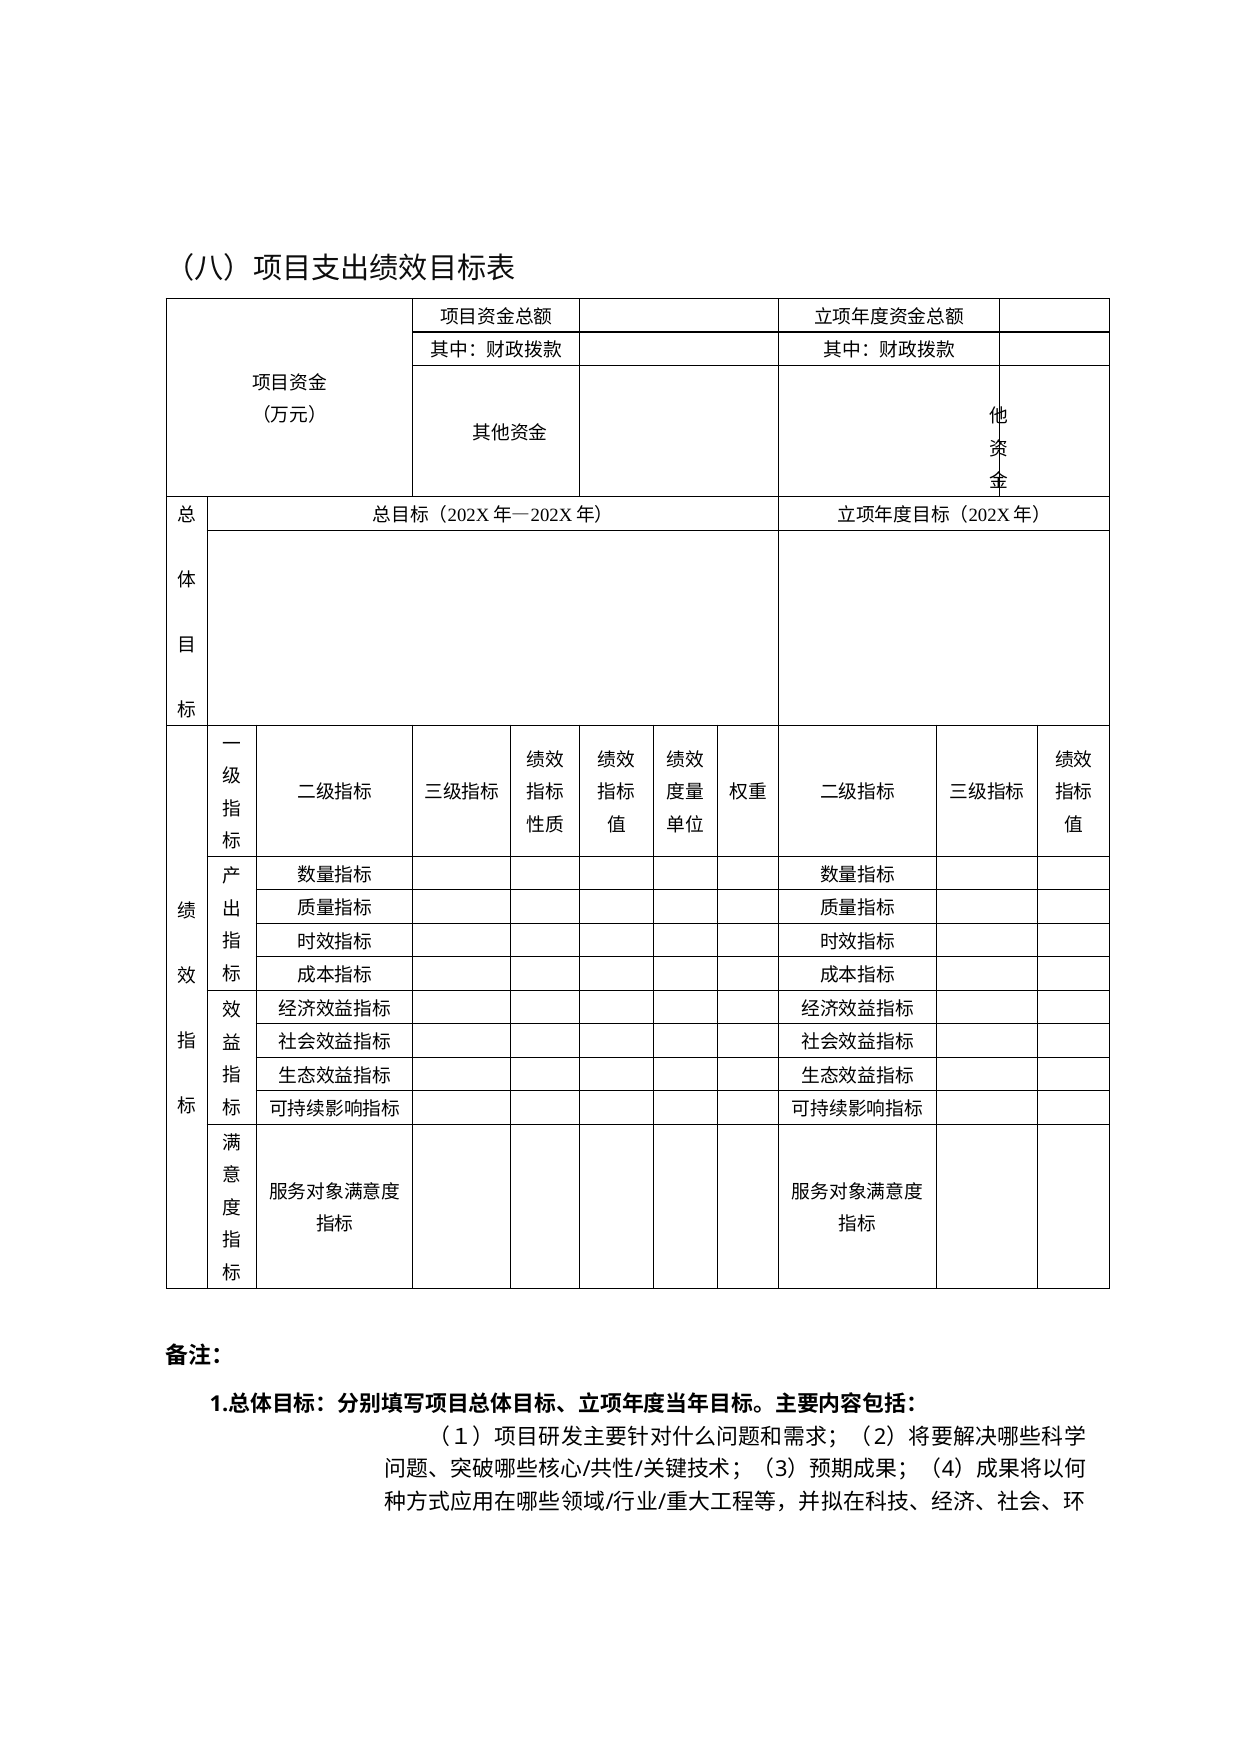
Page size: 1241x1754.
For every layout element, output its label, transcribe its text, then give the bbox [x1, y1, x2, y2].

table_cell 效 益 指 标 [208, 991, 256, 1124]
table_cell [511, 991, 579, 1023]
table_cell [413, 924, 510, 956]
table_cell [937, 890, 1037, 923]
table_cell 成本指标 [257, 957, 412, 990]
table_cell [413, 857, 510, 889]
table_cell [413, 1091, 510, 1124]
table_cell [937, 1125, 1037, 1287]
table_cell 立项年度目标（202X年） [779, 497, 1109, 529]
table_cell [511, 890, 579, 923]
table_cell 绩效指标值 [580, 726, 653, 856]
table_cell [511, 1058, 579, 1090]
table_cell [1038, 1091, 1109, 1124]
table_cell 生态效益指标 [779, 1058, 936, 1090]
table_cell [937, 857, 1037, 889]
table_cell [654, 890, 717, 923]
table_cell [937, 924, 1037, 956]
table_cell [937, 1091, 1037, 1124]
table_cell [208, 531, 778, 724]
table_cell [718, 857, 778, 889]
table_cell 质量指标 [257, 890, 412, 923]
table_cell 其他资金 [413, 366, 579, 496]
table_cell [937, 1024, 1037, 1057]
table_cell [1038, 1125, 1109, 1287]
table_cell [1038, 957, 1109, 990]
table_cell 绩效指标值 [1038, 726, 1109, 856]
table_cell [779, 531, 1109, 724]
table_cell [413, 1024, 510, 1057]
table_cell [1038, 1058, 1109, 1090]
table_cell 社会效益指标 [779, 1024, 936, 1057]
table_cell [654, 1024, 717, 1057]
table_cell [654, 957, 717, 990]
table_cell 时效指标 [257, 924, 412, 956]
table_cell 其中：财政拨款 [413, 333, 579, 365]
table_cell [1000, 333, 1109, 365]
table_cell 其中：财政拨款 [779, 333, 999, 365]
table_cell 数量指标 [779, 857, 936, 889]
table_cell [718, 1058, 778, 1090]
text 1.总体目标：分别填写项目总体目标、立项年度当年目标。主要内容包括： [187, 1386, 1087, 1418]
table_cell [718, 890, 778, 923]
table_cell 绩 效 指 标 [167, 726, 207, 1287]
table_cell [718, 1091, 778, 1124]
table_cell [654, 991, 717, 1023]
table_header [580, 299, 778, 331]
table_cell [1038, 890, 1109, 923]
table_cell [511, 924, 579, 956]
table_cell [511, 1125, 579, 1287]
table_cell [580, 366, 778, 496]
table_cell [511, 1024, 579, 1057]
table_cell [511, 857, 579, 889]
table_cell 三级指标 [937, 726, 1037, 856]
table_cell [1038, 991, 1109, 1023]
table_cell 绩效度量单位 [654, 726, 717, 856]
table_cell 经济效益指标 [257, 991, 412, 1023]
table_cell 权重 [718, 726, 778, 856]
table_cell [511, 1091, 579, 1124]
table_cell [1038, 1024, 1109, 1057]
table_cell 经济效益指标 [779, 991, 936, 1023]
table_cell [580, 890, 653, 923]
table_cell 绩效指标性质 [511, 726, 579, 856]
table_header 立项年度资金总额 [779, 299, 999, 331]
table_cell [718, 1125, 778, 1287]
table_cell [580, 924, 653, 956]
table_cell 成本指标 [779, 957, 936, 990]
table_cell 生态效益指标 [257, 1058, 412, 1090]
table_cell 一级 指标 [208, 726, 256, 856]
table_cell 产 出 指 标 [208, 857, 256, 990]
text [384, 1418, 1087, 1516]
table_cell [654, 1125, 717, 1287]
table_cell [580, 957, 653, 990]
table_cell [654, 857, 717, 889]
table_cell 服务对象满意度指标 [257, 1125, 412, 1287]
table_cell [413, 1058, 510, 1090]
table_cell [1038, 857, 1109, 889]
table_cell 其他资金 [779, 366, 999, 496]
text 备注： [165, 1321, 1087, 1386]
table_cell [654, 1091, 717, 1124]
table_cell [718, 924, 778, 956]
table_cell 二级指标 [779, 726, 936, 856]
table_cell [580, 857, 653, 889]
table_cell 可持续影响指标 [779, 1091, 936, 1124]
table_cell 二级指标 [257, 726, 412, 856]
table_cell [413, 957, 510, 990]
table_cell 数量指标 [257, 857, 412, 889]
table_cell [1038, 924, 1109, 956]
table_cell [937, 1058, 1037, 1090]
table_cell [718, 991, 778, 1023]
table_header 项目资金总额 [413, 299, 579, 331]
table_cell [580, 333, 778, 365]
text （八）项目支出绩效目标表 [165, 233, 1087, 298]
table_cell [718, 957, 778, 990]
table_cell [937, 957, 1037, 990]
table_cell [413, 991, 510, 1023]
table_cell 可持续影响指标 [257, 1091, 412, 1124]
table_cell [1000, 366, 1109, 496]
table_cell [937, 991, 1037, 1023]
table_cell [511, 957, 579, 990]
table_cell 满 意 度 指 标 [208, 1125, 256, 1287]
table_cell 总 体 目 标 [167, 497, 207, 724]
table_cell [580, 1125, 653, 1287]
table_cell 三级指标 [413, 726, 510, 856]
table_cell [580, 1058, 653, 1090]
table_cell [654, 924, 717, 956]
table_cell 服务对象满意度指标 [779, 1125, 936, 1287]
table_cell 社会效益指标 [257, 1024, 412, 1057]
table_cell 质量指标 [779, 890, 936, 923]
table_cell [413, 1125, 510, 1287]
table_header [1000, 299, 1109, 331]
table_cell [580, 1024, 653, 1057]
table_cell [413, 890, 510, 923]
table_cell [654, 1058, 717, 1090]
table_cell [718, 1024, 778, 1057]
table_cell 总目标（202X年—202X年） [208, 497, 778, 529]
table_cell [580, 1091, 653, 1124]
table_cell [580, 991, 653, 1023]
table_header 项目资金 （万元） [167, 299, 412, 496]
table_cell 时效指标 [779, 924, 936, 956]
